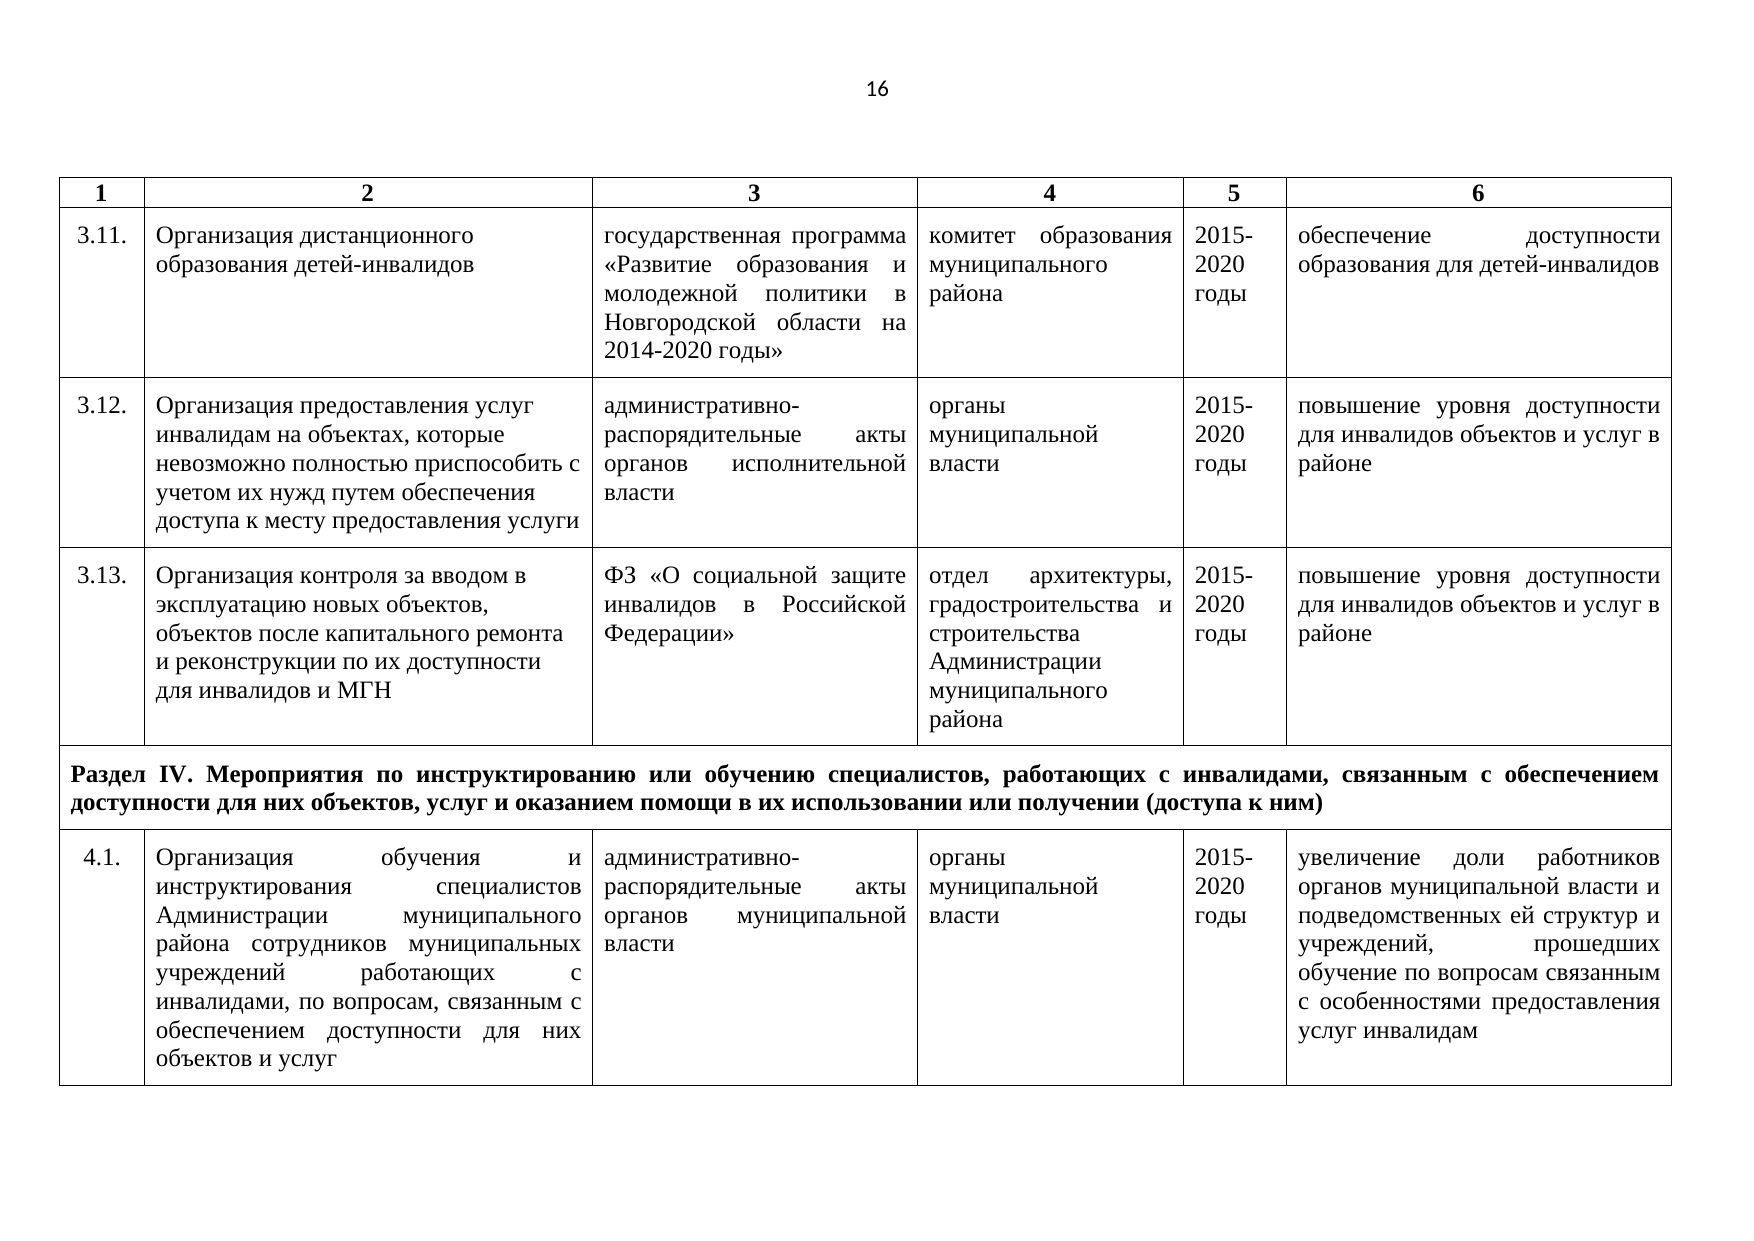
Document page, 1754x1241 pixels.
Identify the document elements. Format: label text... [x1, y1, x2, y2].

table_cell отдел архитектуры, градостроительства и строительства Администрации муниципального района [918, 548, 1183, 745]
table_cell 3.11. [60, 208, 144, 377]
table_cell 4.1. [60, 830, 144, 1085]
table_cell Организация предоставления услуг инвалидам на объектах, которые невозможно полностью приспособить с учетом их нужд путем обеспечения доступа к месту предоставления услуги [145, 378, 592, 547]
table_cell обеспечение доступности образования для детей-инвалидов [1287, 208, 1671, 377]
table_header 4 [918, 178, 1183, 207]
table_header 3 [593, 178, 917, 207]
table_cell 3.13. [60, 548, 144, 745]
table_cell повышение уровня доступности для инвалидов объектов и услуг в районе [1287, 378, 1671, 547]
table_cell Организация контроля за вводом в эксплуатацию новых объектов, объектов после капитального ремонта и реконструкции по их доступности для инвалидов и МГН [145, 548, 592, 745]
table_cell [593, 830, 917, 1085]
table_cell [593, 208, 917, 377]
table_cell Раздел IV. Мероприятия по инструктированию или обучению специалистов, работающих с инвалидами, связанным с обеспечением доступности для них объектов, услуг и оказанием помощи в их использовании или получении (доступа к ним) [60, 746, 1671, 829]
table_cell органы муниципальной власти [918, 830, 1183, 1085]
table_cell 2015-2020 годы [1184, 548, 1286, 745]
table_header 6 [1287, 178, 1671, 207]
table_cell комитет образования муниципального района [918, 208, 1183, 377]
table_header 5 [1184, 178, 1286, 207]
table_cell ФЗ «О социальной защите инвалидов в Российской Федерации» [593, 548, 917, 745]
table_cell 2015-2020 годы [1184, 830, 1286, 1085]
table_header 2 [145, 178, 592, 207]
table_cell 2015-2020 годы [1184, 378, 1286, 547]
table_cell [1287, 830, 1671, 1085]
table_cell 2015-2020 годы [1184, 208, 1286, 377]
table_cell Организация дистанционного образования детей-инвалидов [145, 208, 592, 377]
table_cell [145, 830, 592, 1085]
table_header 1 [60, 178, 144, 207]
table_cell административно-распорядительные акты органов исполнительной власти [593, 378, 917, 547]
table_cell 3.12. [60, 378, 144, 547]
table_cell органы муниципальной власти [918, 378, 1183, 547]
table_cell повышение уровня доступности для инвалидов объектов и услуг в районе [1287, 548, 1671, 745]
